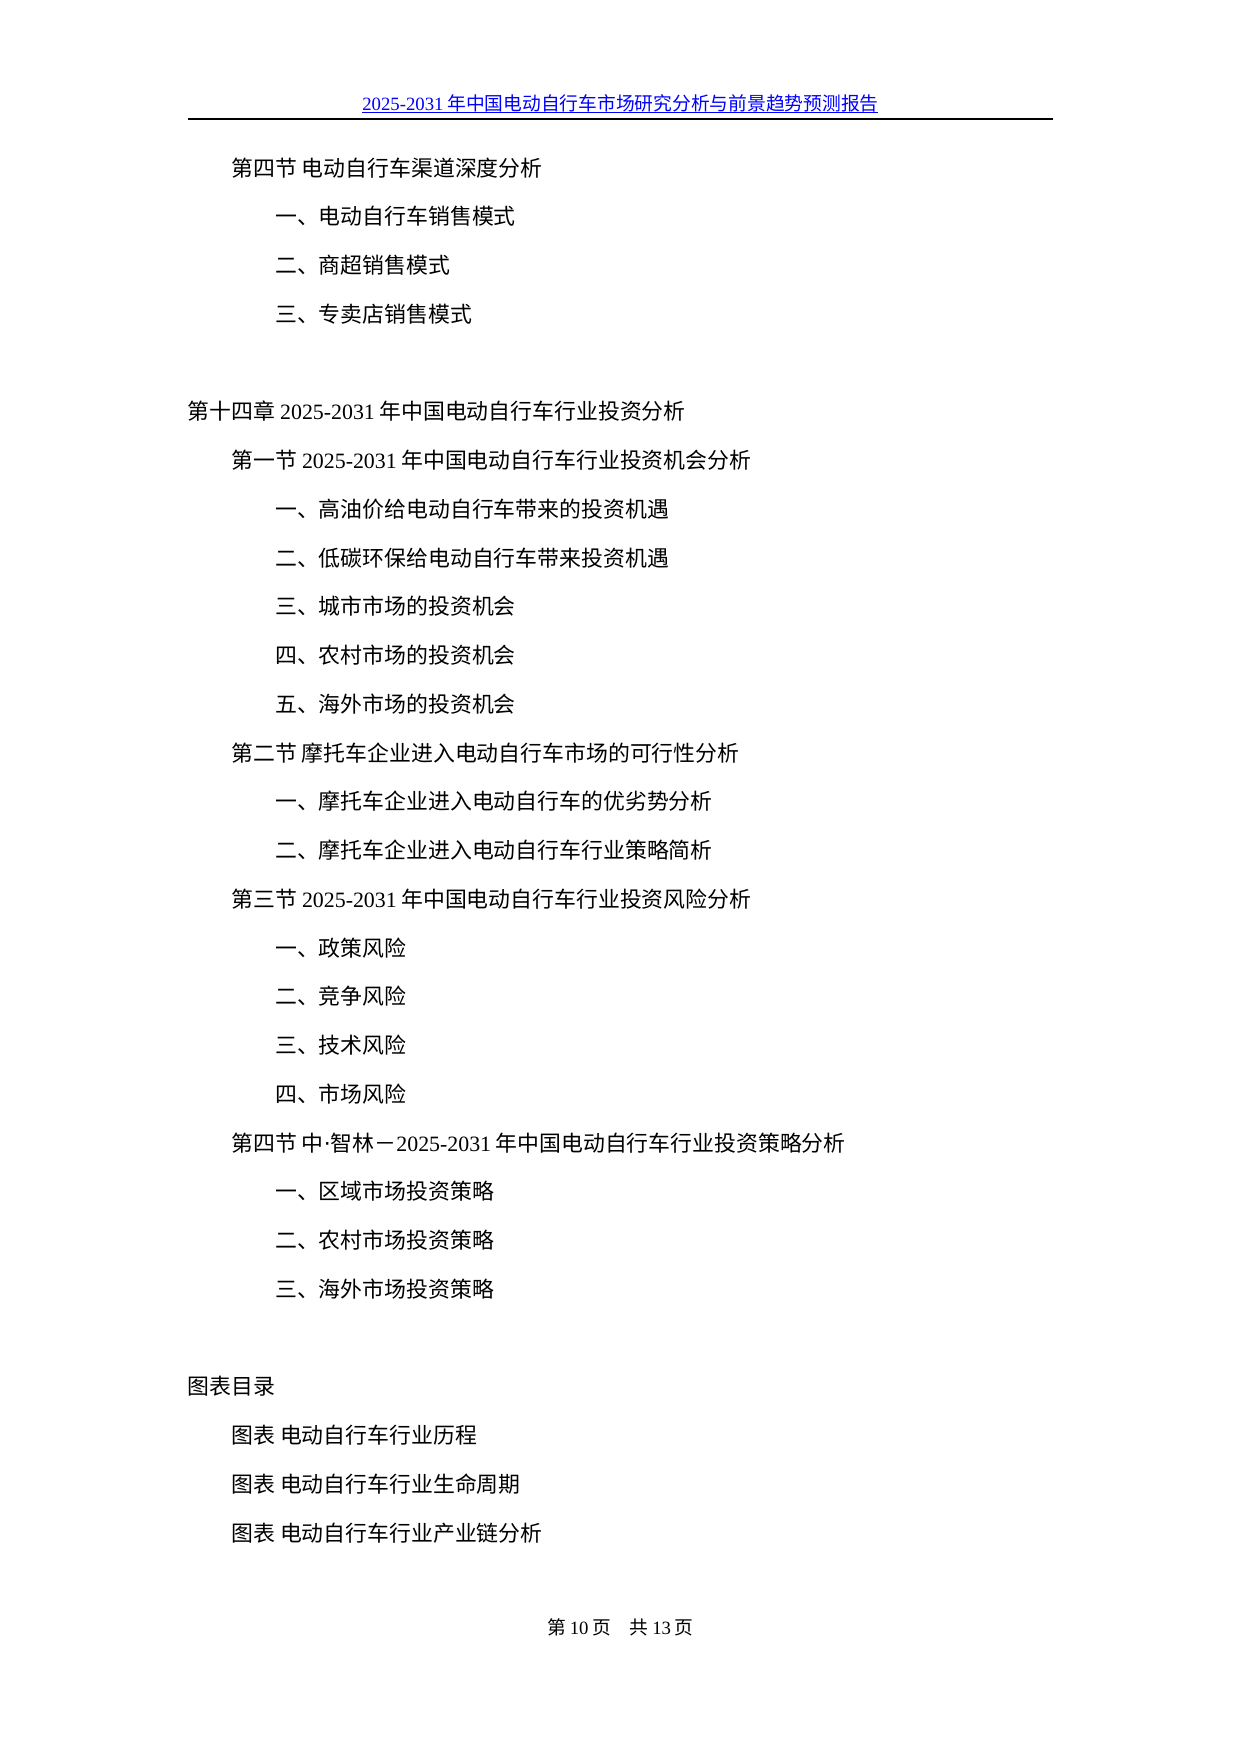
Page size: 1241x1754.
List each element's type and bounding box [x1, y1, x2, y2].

text [187, 150, 1053, 1548]
